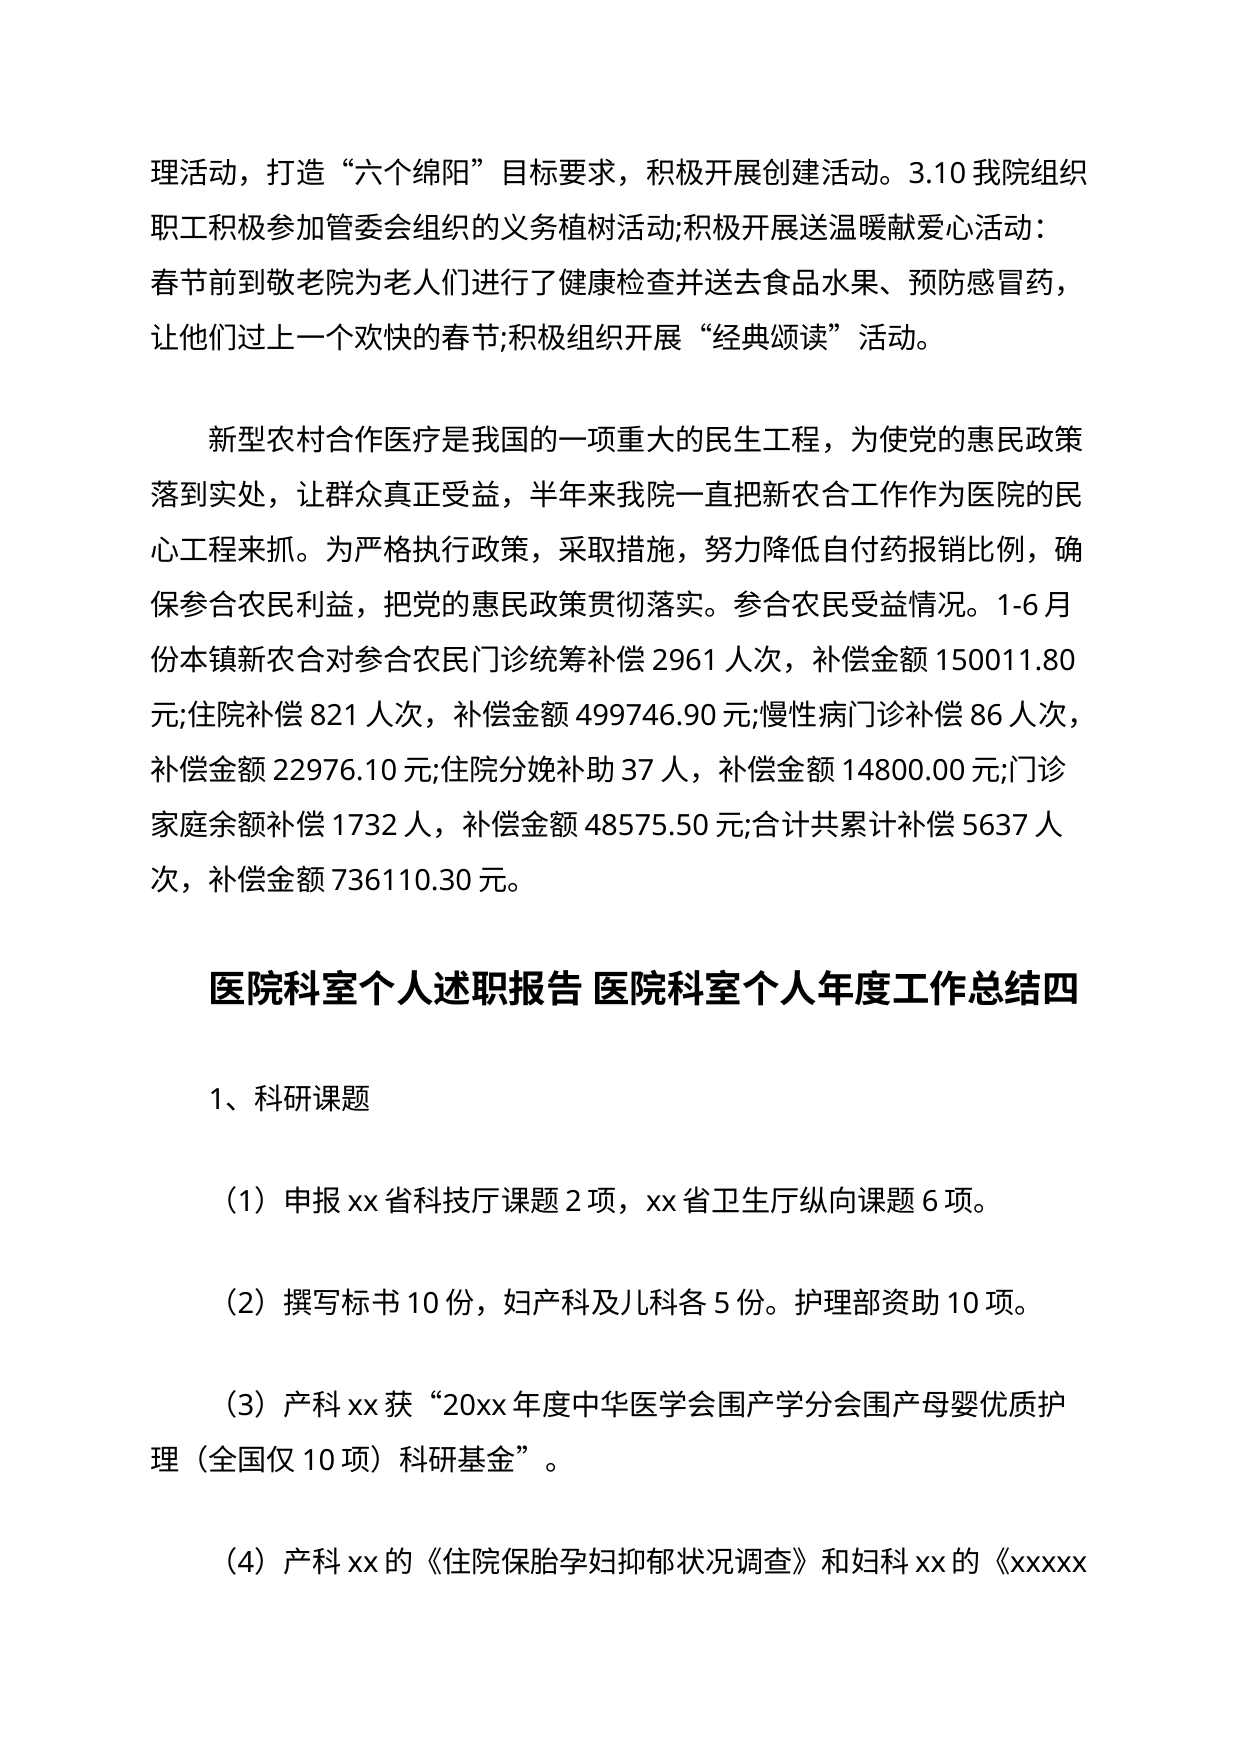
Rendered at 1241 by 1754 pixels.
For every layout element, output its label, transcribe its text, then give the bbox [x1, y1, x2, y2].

text （2）撰写标书10份，妇产科及儿科各5份。护理部资助10项。 [150, 1280, 1090, 1322]
text （1）申报xx省科技厅课题2项，xx省卫生厅纵向课题6项。 [150, 1178, 1090, 1220]
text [150, 150, 1090, 357]
text 新型农村合作医疗是我国的一项重大的民生工程，为使党的惠民政策落到实处，让群众真正受益，半年来我院一直把新农合工作作为医院的民心工程来抓。为严格执行政策，采取措施，努力降低自付药报销比例，确保参合农民利益，把党的惠民政策贯彻落实。参合农民受益情况。1-6月份本镇新农合对参合农民门诊统筹补偿2961人次，补偿金额150011.80元;住院补偿821人次，补偿金额499746.90元;慢性病门诊补偿86人次，补偿金额22976.10元;住院分娩补助37人，补偿金额14800.00元;门诊家庭余额补偿1732人，补偿金额48575.50元;合计共累计补偿5637人次，补偿金额736110.30元。 [150, 417, 1090, 899]
text 医院科室个人述职报告 医院科室个人年度工作总结四 [150, 958, 1090, 1013]
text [150, 1539, 1090, 1581]
text 1、科研课题 [150, 1076, 1090, 1118]
text （3）产科xx获“20xx年度中华医学会围产学分会围产母婴优质护理（全国仅10项）科研基金”。 [150, 1382, 1090, 1479]
